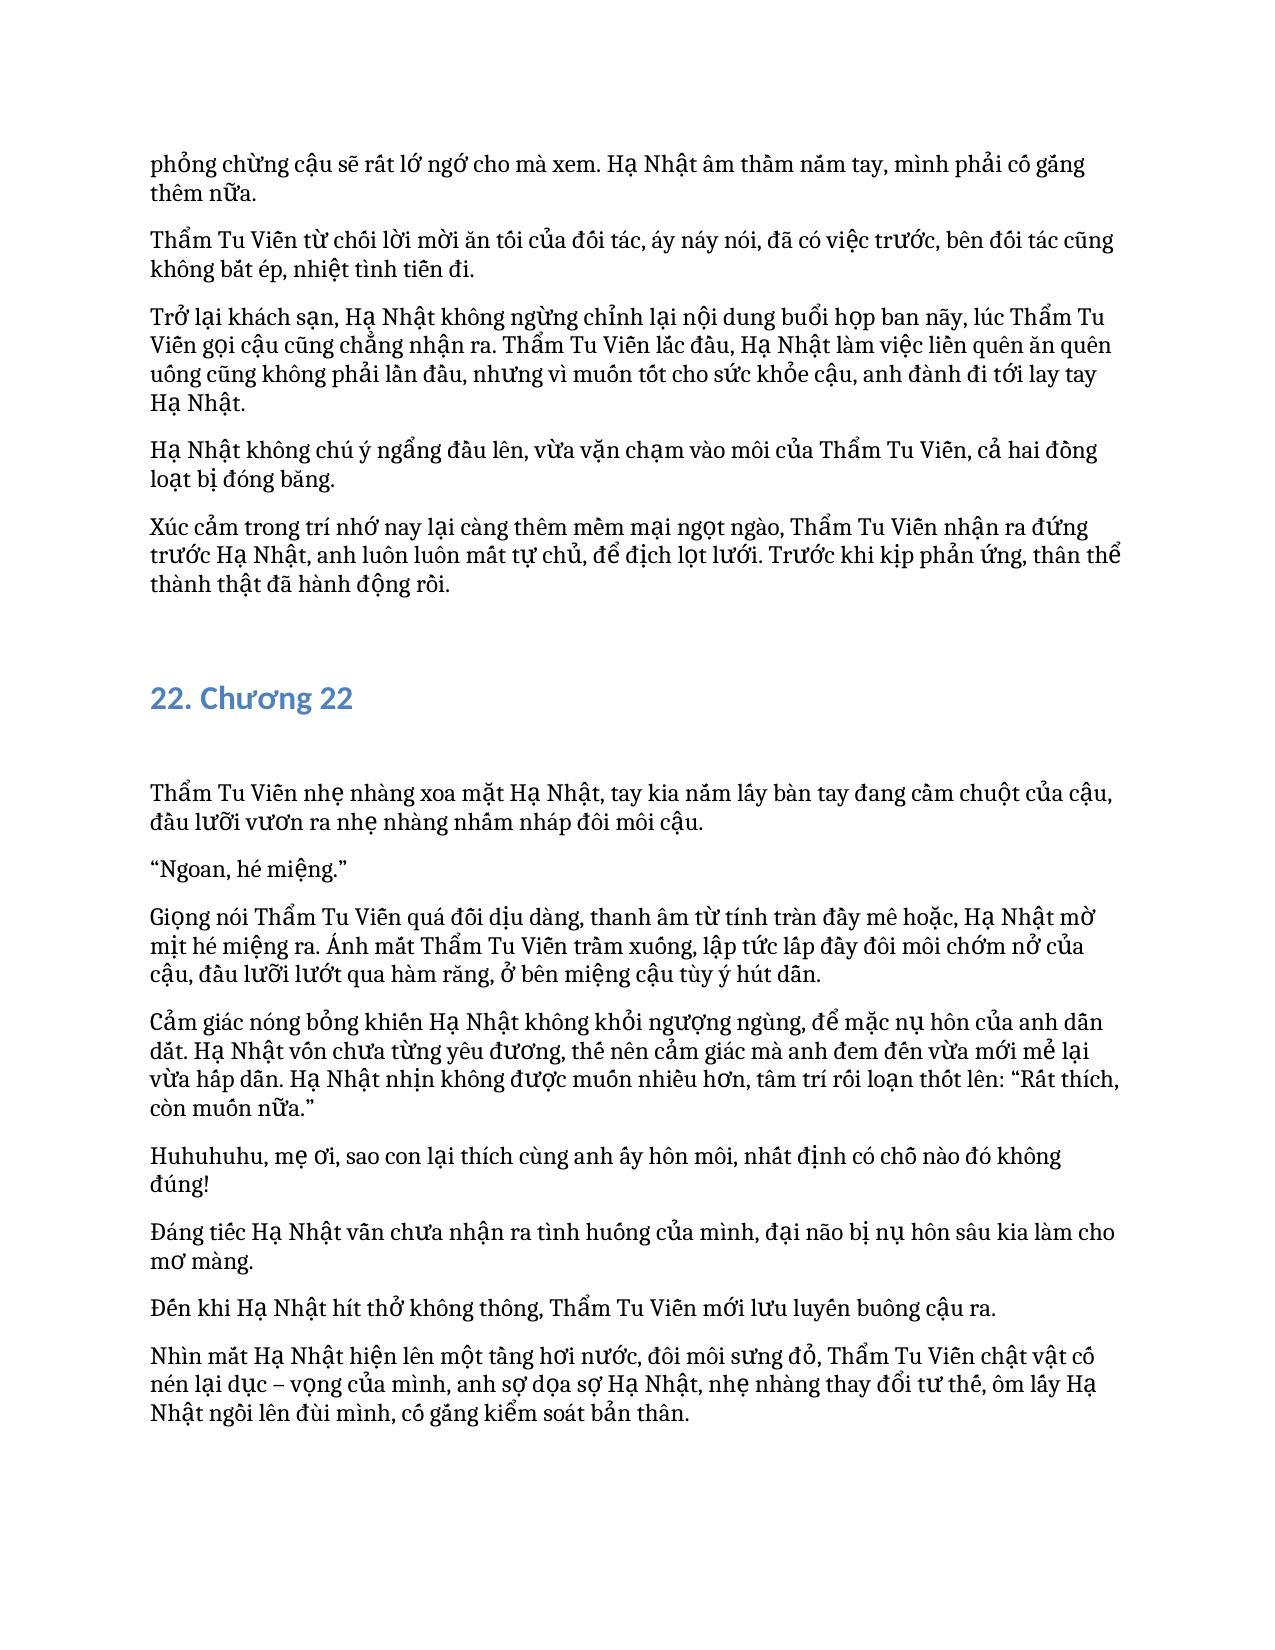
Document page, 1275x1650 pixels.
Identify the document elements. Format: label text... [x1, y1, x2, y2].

subtitle 22. Chương 22 [150, 677, 1125, 718]
text Nhìn mắt Hạ Nhật hiện lên một tầng hơi nước, đôi môi sưng đỏ, Thẩm Tu Viễn chật vật cố nén lại dục – vọng của mình, anh sợ dọa sợ Hạ Nhật, nhẹ nhàng thay đổi tư thế, ôm lấy Hạ Nhật ngồi lên đùi mình, cố gắng kiểm soát bản thân. [150, 1342, 1125, 1428]
text Hạ Nhật không chú ý ngẩng đầu lên, vừa vặn chạm vào môi của Thẩm Tu Viễn, cả hai đồng loạt bị đóng băng. [150, 436, 1125, 494]
text Huhuhuhu, mẹ ơi, sao con lại thích cùng anh ấy hôn môi, nhất định có chỗ nào đó không đúng! [150, 1142, 1125, 1199]
text Giọng nói Thẩm Tu Viễn quá đỗi dịu dàng, thanh âm từ tính tràn đầy mê hoặc, Hạ Nhật mờ mịt hé miệng ra. Ánh mắt Thẩm Tu Viễn trầm xuống, lập tức lấp đầy đôi môi chớm nở của cậu, đầu lưỡi lướt qua hàm răng, ở bên miệng cậu tùy ý hút dẫn. [150, 903, 1125, 989]
text Thẩm Tu Viễn từ chối lời mời ăn tối của đối tác, áy náy nói, đã có việc trước, bên đối tác cũng không bắt ép, nhiệt tình tiễn đi. [150, 226, 1125, 284]
text Cảm giác nóng bỏng khiến Hạ Nhật không khỏi ngượng ngùng, để mặc nụ hôn của anh dẫn dắt. Hạ Nhật vốn chưa từng yêu đương, thế nên cảm giác mà anh đem đến vừa mới mẻ lại vừa hấp dẫn. Hạ Nhật nhịn không được muốn nhiều hơn, tâm trí rối loạn thốt lên: “Rất thích, còn muốn nữa.” [150, 1008, 1125, 1123]
text Thẩm Tu Viễn nhẹ nhàng xoa mặt Hạ Nhật, tay kia nắm lấy bàn tay đang cầm chuột của cậu, đầu lưỡi vươn ra nhẹ nhàng nhấm nháp đôi môi cậu. [150, 722, 1125, 837]
text Xúc cảm trong trí nhớ nay lại càng thêm mềm mại ngọt ngào, Thẩm Tu Viễn nhận ra đứng trước Hạ Nhật, anh luôn luôn mất tự chủ, để địch lọt lưới. Trước khi kịp phản ứng, thân thể thành thật đã hành động rồi. [150, 512, 1125, 656]
text Đến khi Hạ Nhật hít thở không thông, Thẩm Tu Viễn mới lưu luyến buông cậu ra. [150, 1294, 1125, 1323]
text Đáng tiếc Hạ Nhật vẫn chưa nhận ra tình huống của mình, đại não bị nụ hôn sâu kia làm cho mơ màng. [150, 1218, 1125, 1275]
text Trở lại khách sạn, Hạ Nhật không ngừng chỉnh lại nội dung buổi họp ban nãy, lúc Thẩm Tu Viễn gọi cậu cũng chẳng nhận ra. Thẩm Tu Viễn lắc đầu, Hạ Nhật làm việc liền quên ăn quên uống cũng không phải lần đầu, nhưng vì muốn tốt cho sức khỏe cậu, anh đành đi tới lay tay Hạ Nhật. [150, 302, 1125, 417]
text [150, 150, 1125, 207]
text “Ngoan, hé miệng.” [150, 855, 1125, 884]
